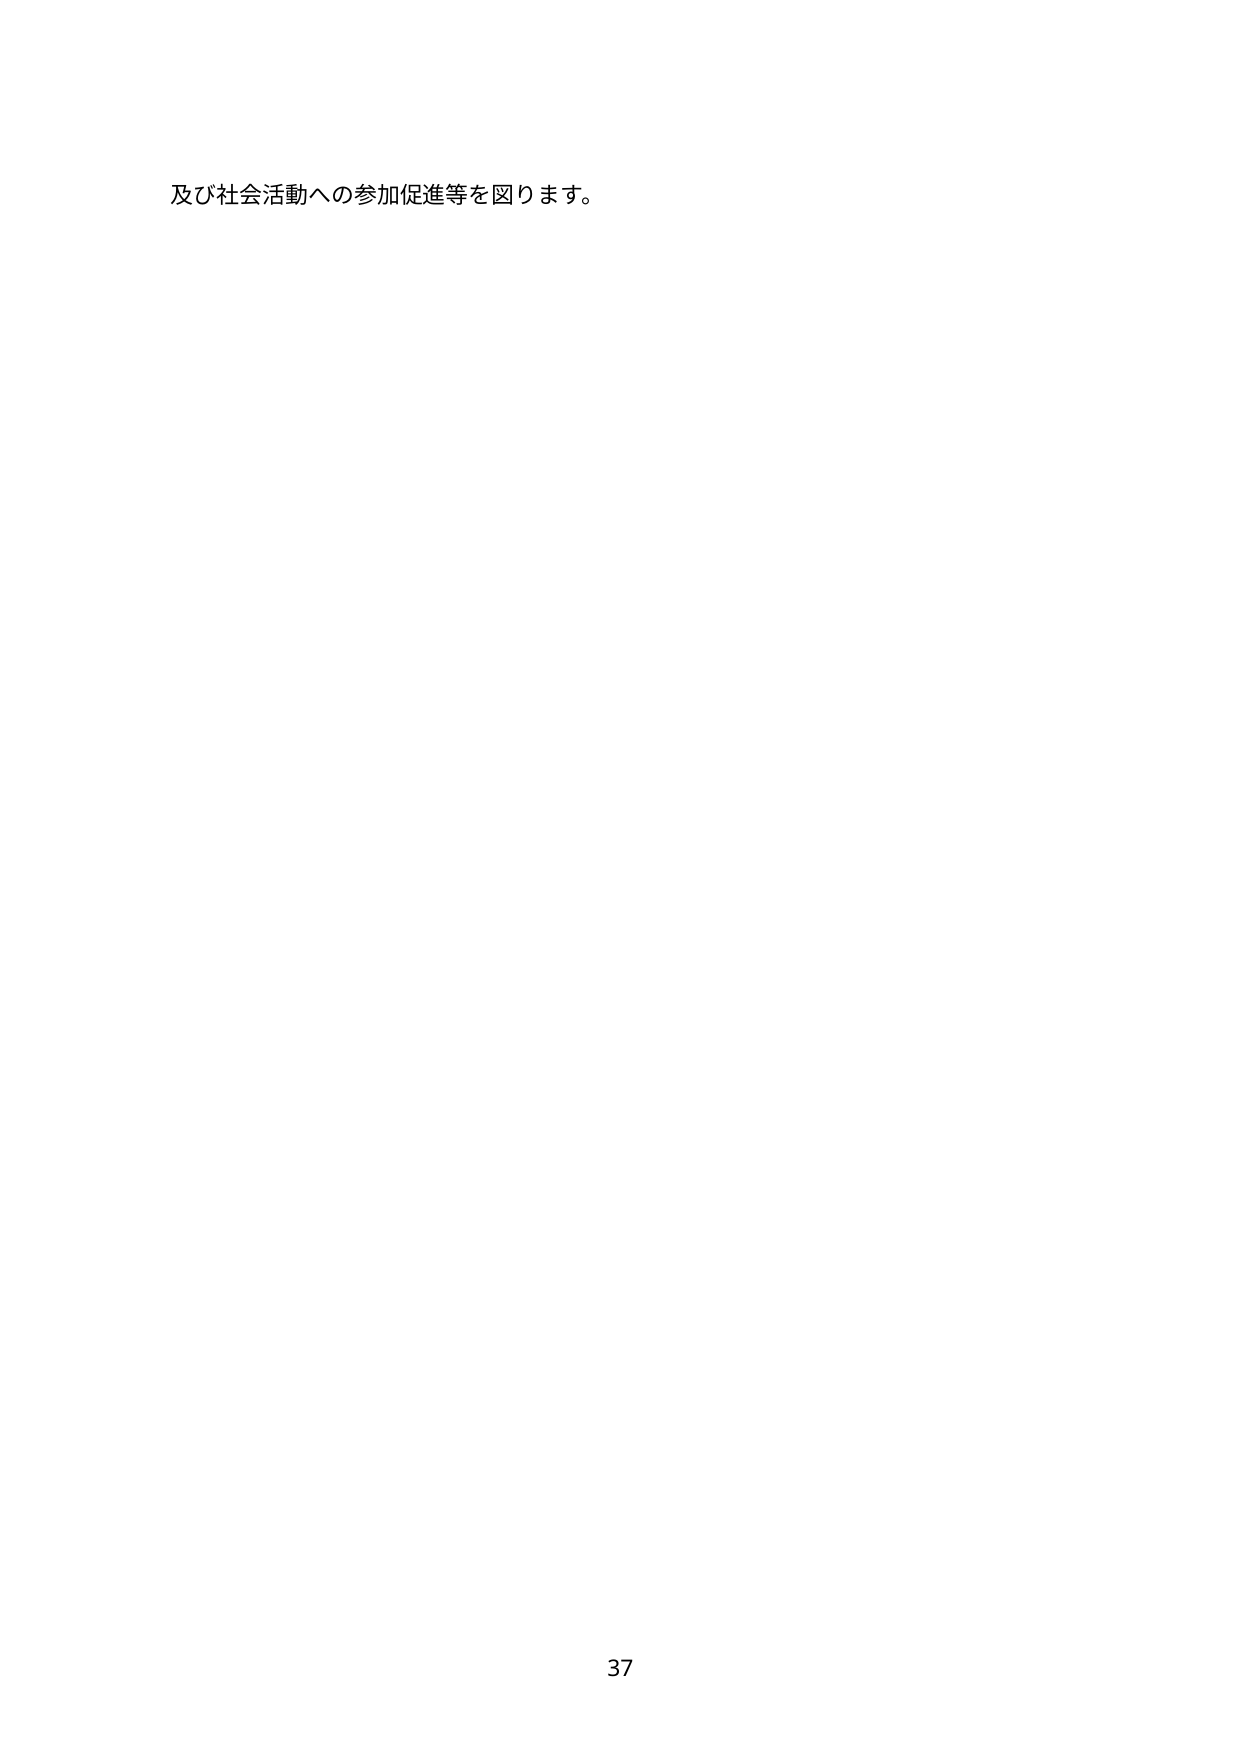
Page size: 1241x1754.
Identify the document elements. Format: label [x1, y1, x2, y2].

text [148, 177, 1092, 210]
